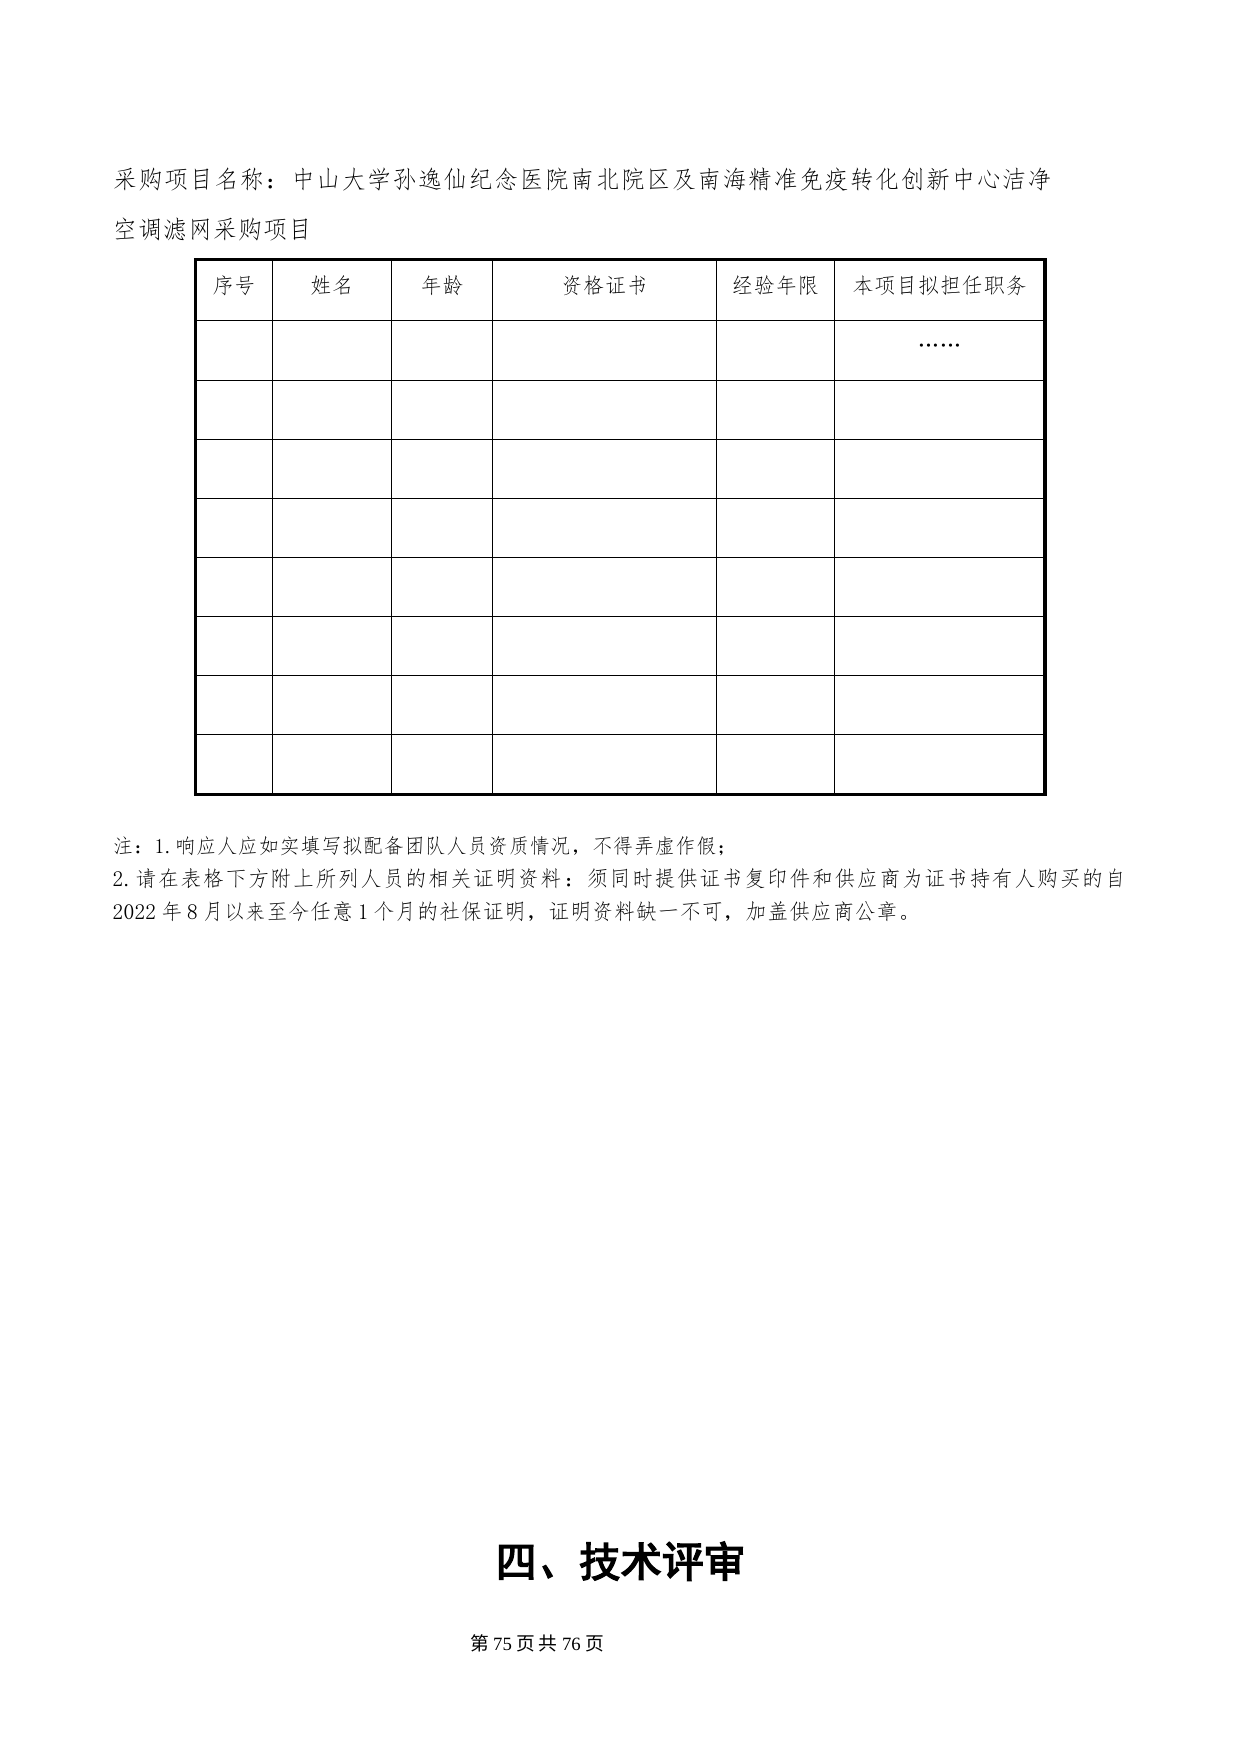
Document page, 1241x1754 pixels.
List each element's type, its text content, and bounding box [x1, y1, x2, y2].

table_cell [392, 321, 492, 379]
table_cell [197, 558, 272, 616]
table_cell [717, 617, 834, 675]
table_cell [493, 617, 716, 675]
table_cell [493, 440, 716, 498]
text 注：1.响应人应如实填写拟配备团队人员资质情况，不得弄虚作假； [112, 828, 1128, 861]
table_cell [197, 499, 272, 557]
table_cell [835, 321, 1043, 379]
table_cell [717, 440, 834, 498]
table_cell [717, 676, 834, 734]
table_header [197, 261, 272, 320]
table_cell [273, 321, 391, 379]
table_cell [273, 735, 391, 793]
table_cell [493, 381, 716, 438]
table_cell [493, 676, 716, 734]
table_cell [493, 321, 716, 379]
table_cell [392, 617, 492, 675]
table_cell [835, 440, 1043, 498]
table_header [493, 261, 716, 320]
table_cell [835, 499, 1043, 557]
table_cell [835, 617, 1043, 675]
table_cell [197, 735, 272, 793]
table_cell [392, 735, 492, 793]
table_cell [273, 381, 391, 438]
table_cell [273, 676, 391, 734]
text 四、技术评审 [112, 1534, 1128, 1582]
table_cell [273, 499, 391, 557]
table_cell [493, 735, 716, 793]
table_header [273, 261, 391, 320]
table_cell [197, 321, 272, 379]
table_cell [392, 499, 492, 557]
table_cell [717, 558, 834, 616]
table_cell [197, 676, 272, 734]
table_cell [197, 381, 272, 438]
text 采购项目名称：中山大学孙逸仙纪念医院南北院区及南海精准免疫转化创新中心洁净空调滤网采购项目 [112, 162, 1054, 243]
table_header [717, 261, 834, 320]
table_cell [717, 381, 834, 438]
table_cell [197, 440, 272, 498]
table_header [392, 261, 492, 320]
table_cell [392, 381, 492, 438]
text 2.请在表格下方附上所列人员的相关证明资料：须同时提供证书复印件和供应商为证书持有人购买的自2022年8月以来至今任意1个月的社保证明，证明资料缺一不可，加盖供应商公章。 [112, 861, 1128, 926]
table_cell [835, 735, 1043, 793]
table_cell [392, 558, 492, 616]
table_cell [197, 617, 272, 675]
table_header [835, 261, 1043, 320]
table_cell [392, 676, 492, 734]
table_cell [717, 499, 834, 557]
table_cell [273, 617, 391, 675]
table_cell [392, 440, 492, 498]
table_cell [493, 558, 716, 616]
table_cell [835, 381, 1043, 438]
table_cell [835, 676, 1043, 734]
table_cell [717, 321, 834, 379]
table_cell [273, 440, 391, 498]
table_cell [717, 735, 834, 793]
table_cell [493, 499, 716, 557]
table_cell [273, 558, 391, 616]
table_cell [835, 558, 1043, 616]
